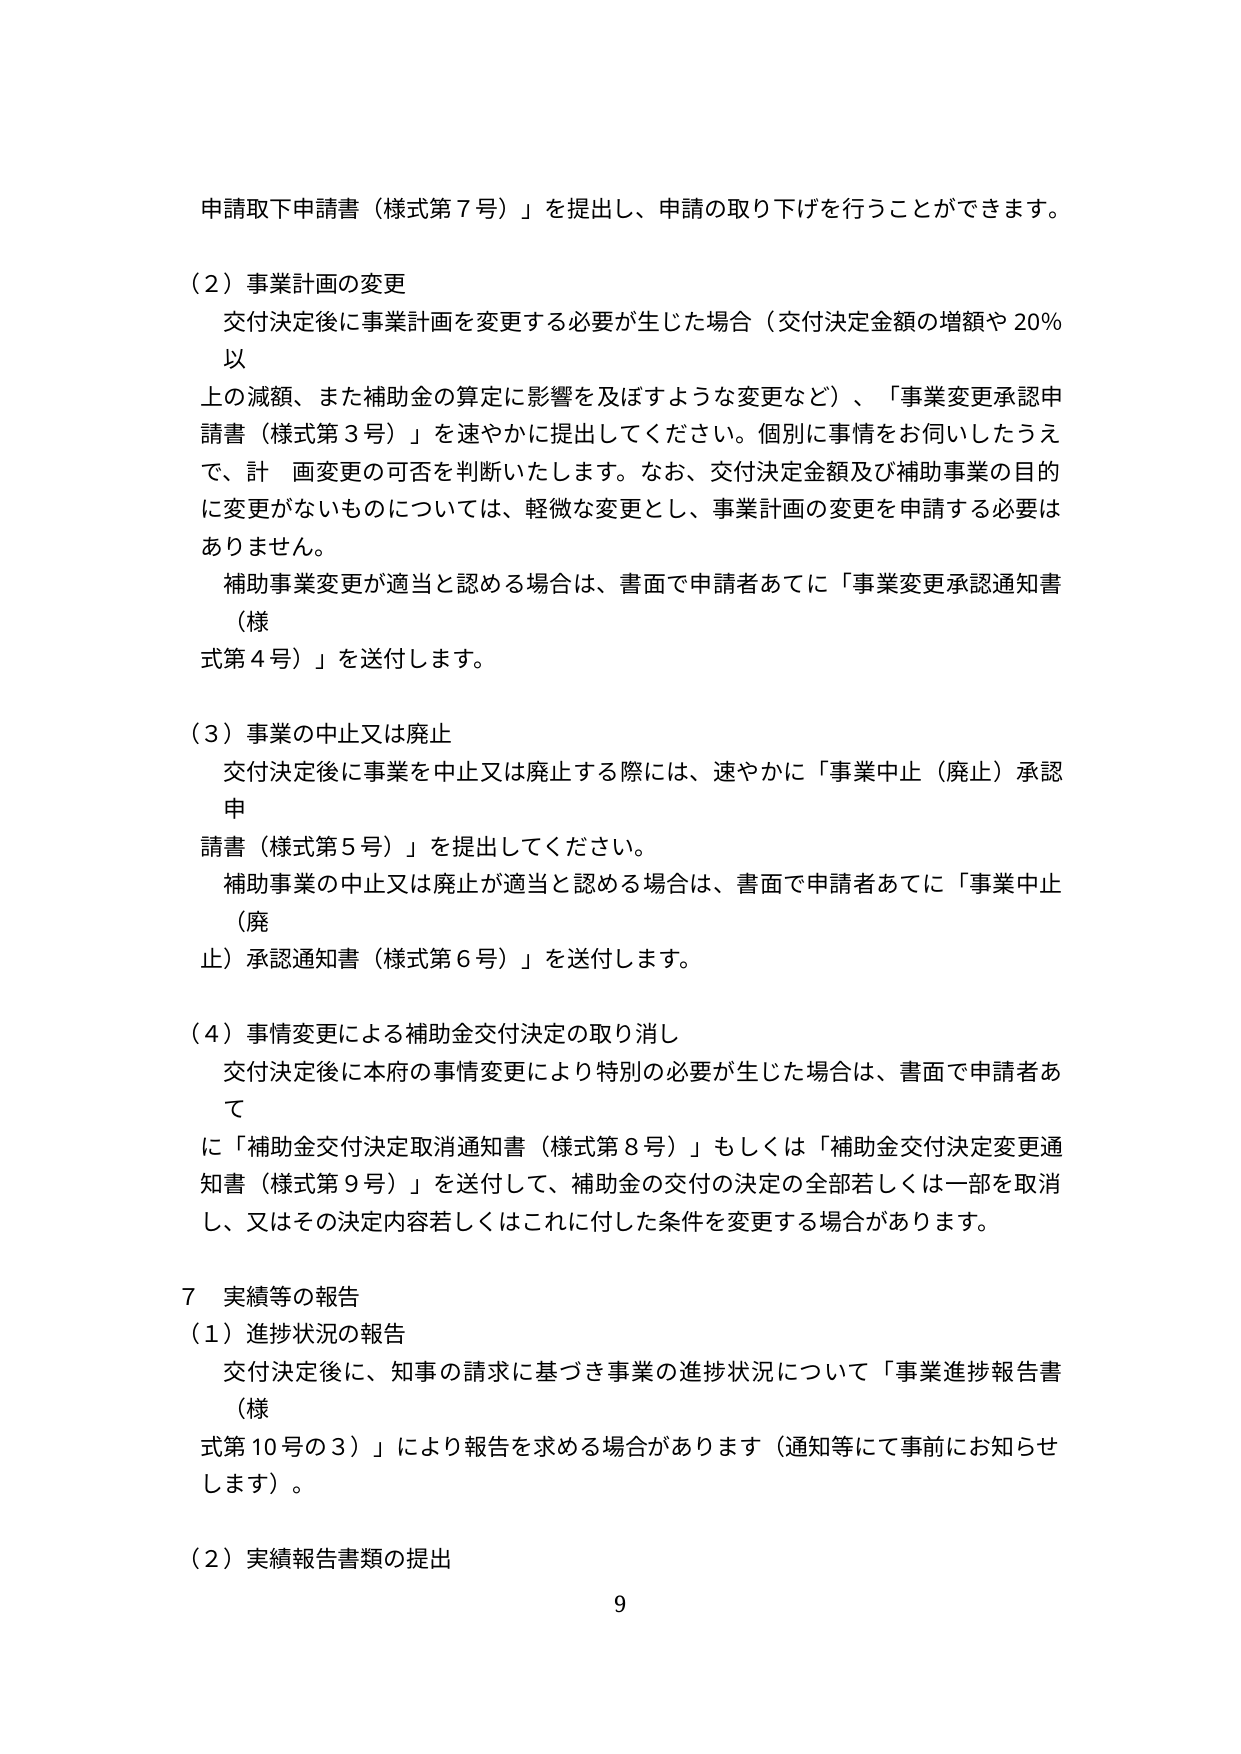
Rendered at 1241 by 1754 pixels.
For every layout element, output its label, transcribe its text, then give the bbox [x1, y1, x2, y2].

text 交付決定後に事業を中止又は廃止する際には、速やかに「事業中止（廃止）承認申 [223, 751, 1063, 826]
text 補助事業の中止又は廃止が適当と認める場合は、書面で申請者あてに「事業中止（廃 [223, 864, 1063, 939]
text （３）事業の中止又は廃止 [177, 714, 1063, 751]
text 補助事業変更が適当と認める場合は、書面で申請者あてに「事業変更承認通知書（様 [223, 564, 1063, 639]
text 止）承認通知書（様式第６号）」を送付します。 [177, 939, 1063, 976]
text 式第10号の３）」により報告を求める場合があります（通知等にて事前にお知らせします）。 [200, 1426, 1063, 1501]
text （１）進捗状況の報告 [177, 1314, 1063, 1351]
text （２）実績報告書類の提出 [177, 1539, 1063, 1576]
text に「補助金交付決定取消通知書（様式第８号）」もしくは「補助金交付決定変更通知書（様式第９号）」を送付して、補助金の交付の決定の全部若しくは一部を取消し、又はその決定内容若しくはこれに付した条件を変更する場合があります。 [200, 1126, 1063, 1239]
text 請書（様式第５号）」を提出してください。 [177, 826, 1063, 864]
text 交付決定後に本府の事情変更により特別の必要が生じた場合は、書面で申請者あて [223, 1051, 1063, 1126]
text 式第４号）」を送付します。 [177, 639, 1063, 676]
text 上の減額、また補助金の算定に影響を及ぼすような変更など）、「事業変更承認申請書（様式第３号）」を速やかに提出してください。個別に事情をお伺いしたうえで、計 画変更の可否を判断いたします。なお、交付決定金額及び補助事業の目的に変更がないものについては、軽微な変更とし、事業計画の変更を申請する必要はありません。 [200, 376, 1063, 564]
text 交付決定後に、知事の請求に基づき事業の進捗状況について「事業進捗報告書（様 [223, 1351, 1063, 1426]
text （２）事業計画の変更 [177, 264, 1063, 301]
text 申請取下申請書（様式第７号）」を提出し、申請の取り下げを行うことができます。 [177, 189, 1063, 226]
text 交付決定後に事業計画を変更する必要が生じた場合（交付決定金額の増額や20％以 [223, 301, 1063, 376]
text ７ 実績等の報告 [177, 1276, 1063, 1314]
text （４）事情変更による補助金交付決定の取り消し [177, 1014, 1063, 1051]
